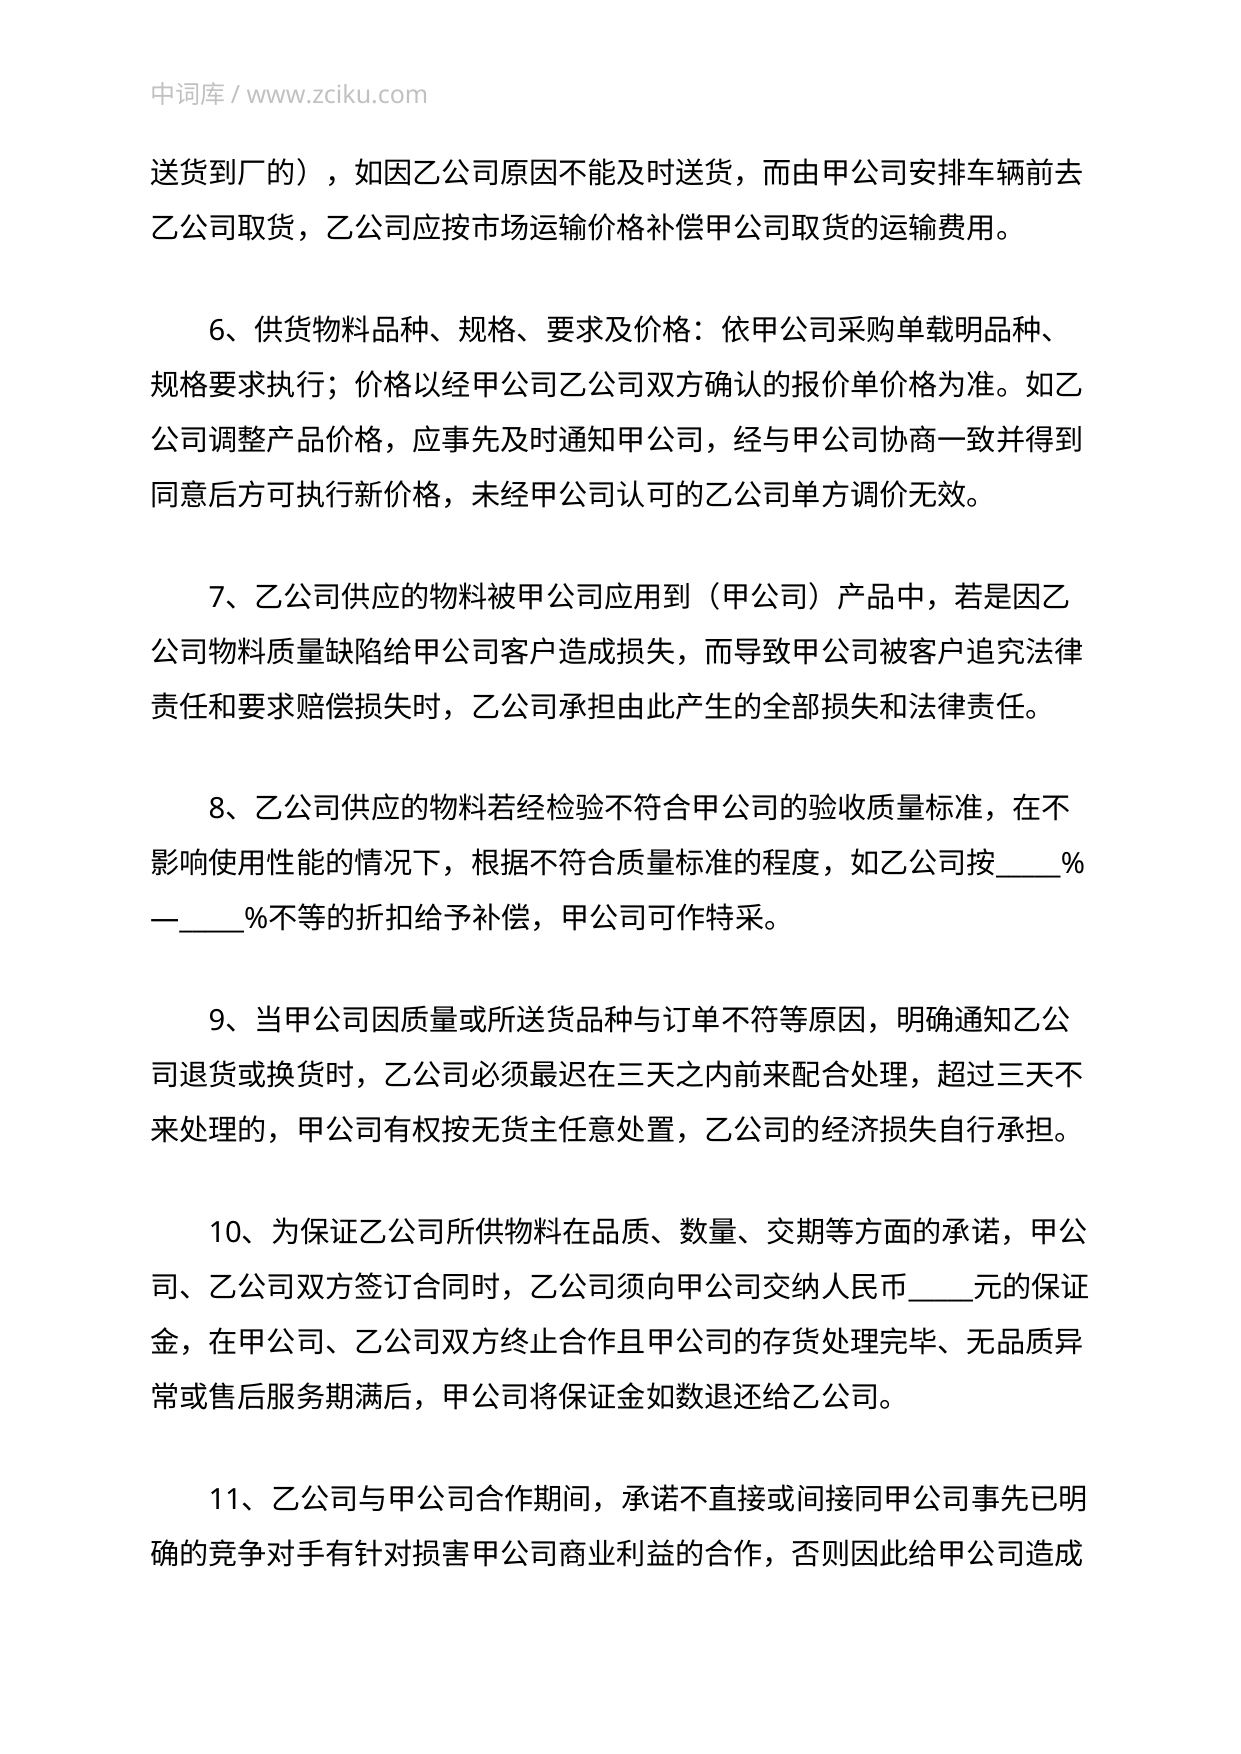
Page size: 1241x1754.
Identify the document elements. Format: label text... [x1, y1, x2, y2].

text 7、乙公司供应的物料被甲公司应用到（甲公司）产品中，若是因乙公司物料质量缺陷给甲公司客户造成损失，而导致甲公司被客户追究法律责任和要求赔偿损失时，乙公司承担由此产生的全部损失和法律责任。 [150, 573, 1090, 725]
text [150, 1475, 1090, 1572]
text 9、当甲公司因质量或所送货品种与订单不符等原因，明确通知乙公司退货或换货时，乙公司必须最迟在三天之内前来配合处理，超过三天不来处理的，甲公司有权按无货主任意处置，乙公司的经济损失自行承担。 [150, 997, 1090, 1149]
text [150, 150, 1090, 247]
text 6、供货物料品种、规格、要求及价格：依甲公司采购单载明品种、规格要求执行；价格以经甲公司乙公司双方确认的报价单价格为准。如乙公司调整产品价格，应事先及时通知甲公司，经与甲公司协商一致并得到同意后方可执行新价格，未经甲公司认可的乙公司单方调价无效。 [150, 307, 1090, 514]
text 8、乙公司供应的物料若经检验不符合甲公司的验收质量标准，在不影响使用性能的情况下，根据不符合质量标准的程度，如乙公司按_____%—_____%不等的折扣给予补偿，甲公司可作特采。 [150, 785, 1090, 937]
text 10、为保证乙公司所供物料在品质、数量、交期等方面的承诺，甲公司、乙公司双方签订合同时，乙公司须向甲公司交纳人民币_____元的保证金，在甲公司、乙公司双方终止合作且甲公司的存货处理完毕、无品质异常或售后服务期满后，甲公司将保证金如数退还给乙公司。 [150, 1208, 1090, 1416]
